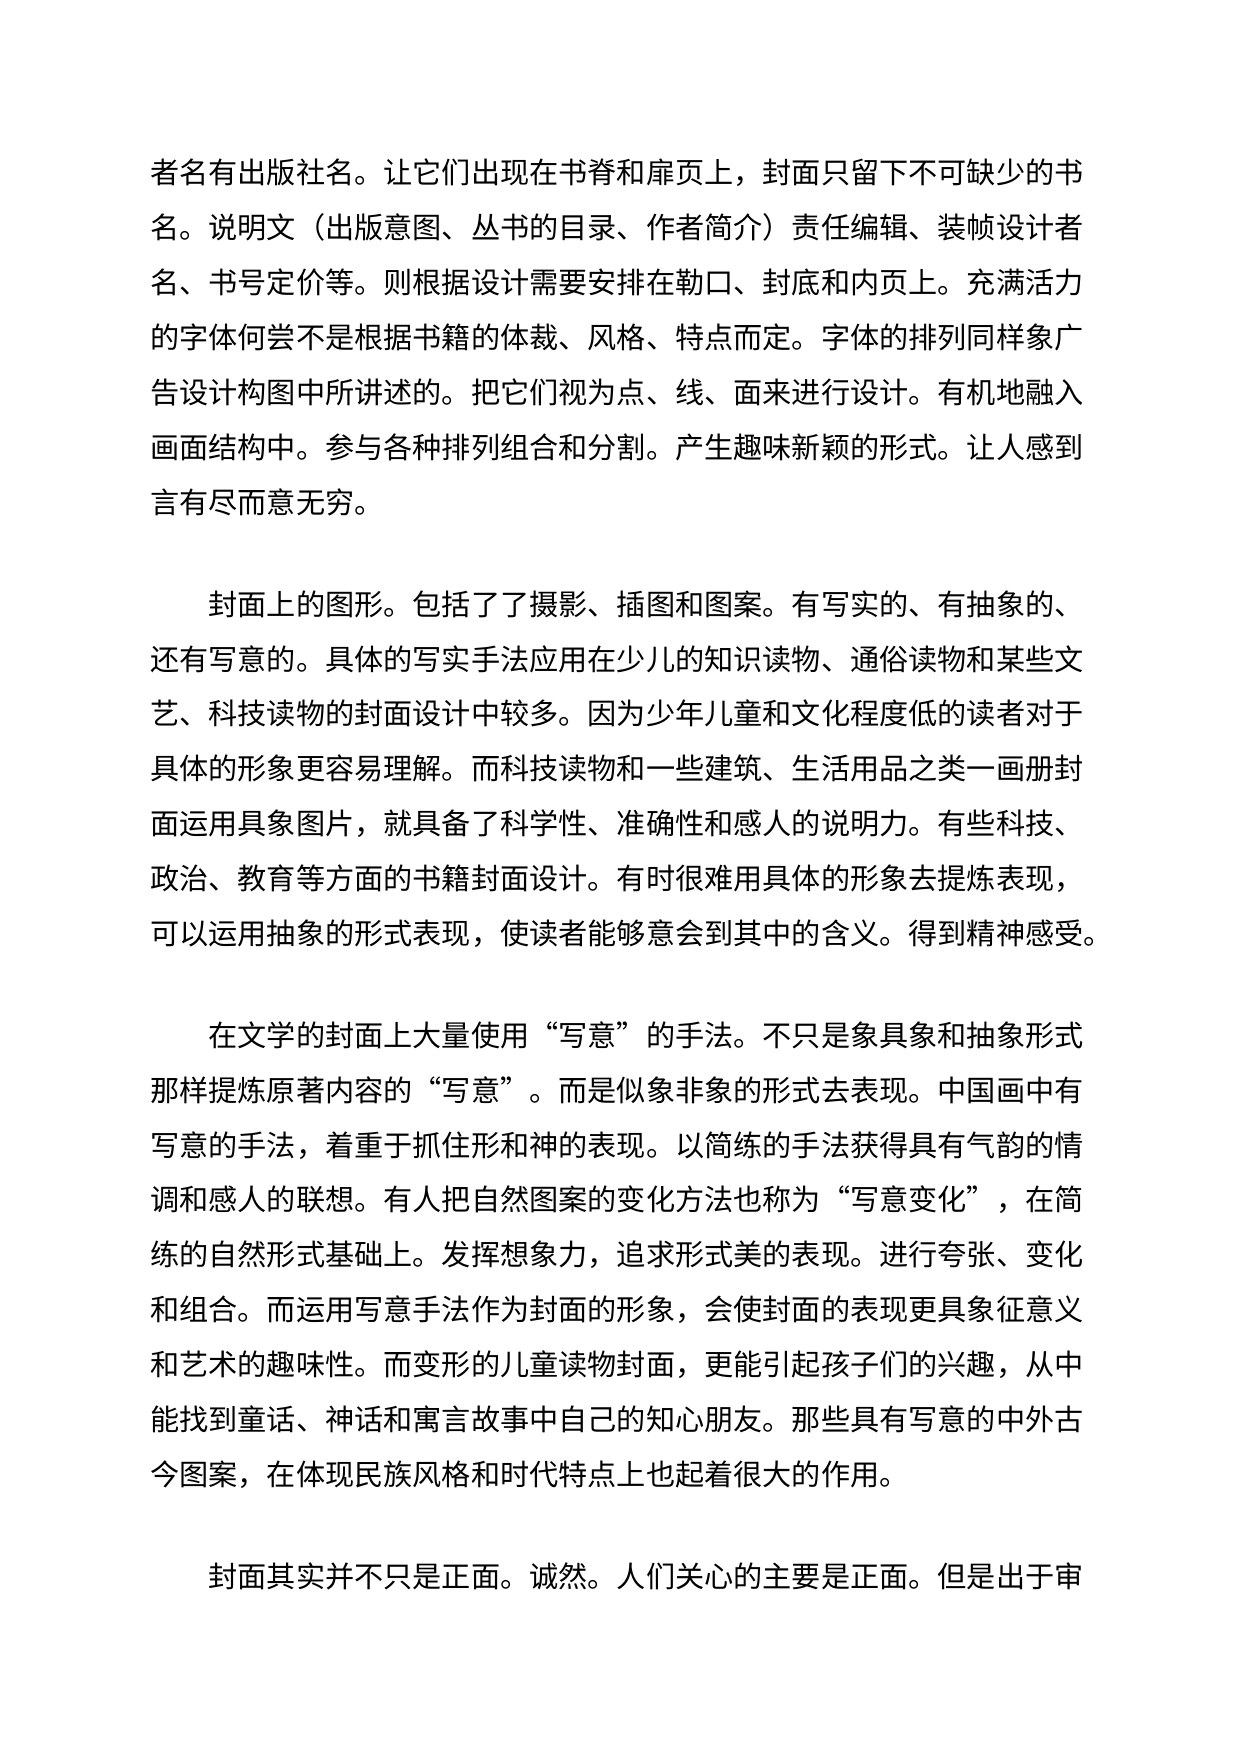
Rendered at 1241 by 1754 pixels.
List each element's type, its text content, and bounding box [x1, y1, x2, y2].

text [150, 150, 1090, 522]
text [150, 1553, 1090, 1596]
text 封面上的图形。包括了了摄影、插图和图案。有写实的、有抽象的、还有写意的。具体的写实手法应用在少儿的知识读物、通俗读物和某些文艺、科技读物的封面设计中较多。因为少年儿童和文化程度低的读者对于具体的形象更容易理解。而科技读物和一些建筑、生活用品之类一画册封面运用具象图片，就具备了科学性、准确性和感人的说明力。有些科技、政治、教育等方面的书籍封面设计。有时很难用具体的形象去提炼表现，可以运用抽象的形式表现，使读者能够意会到其中的含义。得到精神感受。 [150, 581, 1090, 953]
text 在文学的封面上大量使用“写意”的手法。不只是象具象和抽象形式那样提炼原著内容的“写意”。而是似象非象的形式去表现。中国画中有写意的手法，着重于抓住形和神的表现。以简练的手法获得具有气韵的情调和感人的联想。有人把自然图案的变化方法也称为“写意变化”，在简练的自然形式基础上。发挥想象力，追求形式美的表现。进行夸张、变化和组合。而运用写意手法作为封面的形象，会使封面的表现更具象征意义和艺术的趣味性。而变形的儿童读物封面，更能引起孩子们的兴趣，从中能找到童话、神话和寓言故事中自己的知心朋友。那些具有写意的中外古今图案，在体现民族风格和时代特点上也起着很大的作用。 [150, 1012, 1090, 1494]
